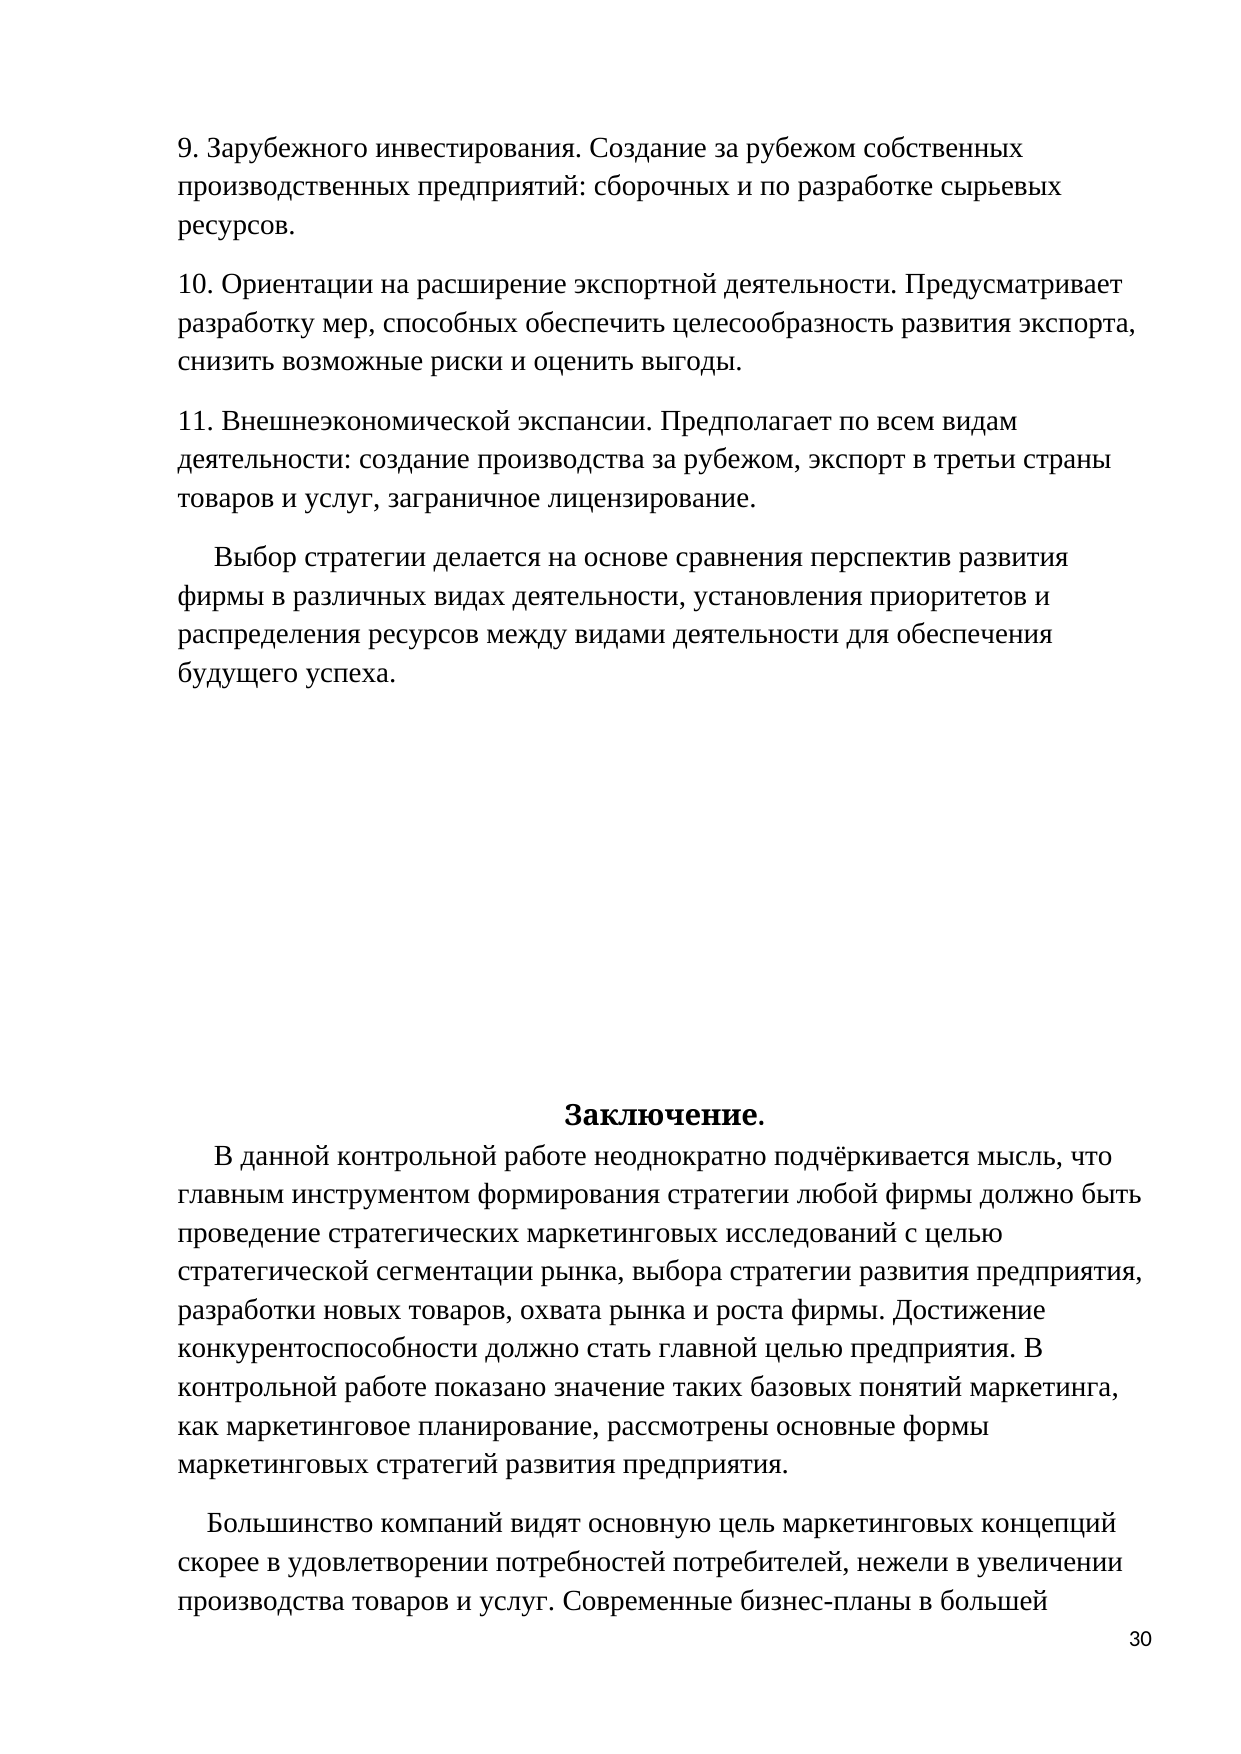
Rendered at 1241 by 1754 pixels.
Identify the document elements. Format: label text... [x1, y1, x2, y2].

text 9. Зарубежного инвестирования. Создание за рубежом собственных производственных предприятий: сборочных и по разработке сырьевых ресурсов. [177, 130, 1152, 240]
text В данной контрольной работе неоднократно подчёркивается мысль, что главным инструментом формирования стратегии любой фирмы должно быть проведение стратегических маркетинговых исследований с целью стратегической сегментации рынка, выбора стратегии развития предприятия, разработки новых товаров, охвата рынка и роста фирмы. Достижение конкурентоспособности должно стать главной целью предприятия. В контрольной работе показано значение таких базовых понятий маркетинга, как маркетинговое планирование, рассмотрены основные формы маркетинговых стратегий развития предприятия. [177, 1138, 1152, 1480]
text 10. Ориентации на расширение экспортной деятельности. Предусматривает разработку мер, способных обеспечить целесообразность развития экспорта, снизить возможные риски и оценить выгоды. [177, 266, 1152, 377]
text Выбор стратегии делается на основе сравнения перспектив развития фирмы в различных видах деятельности, установления приоритетов и распределения ресурсов между видами деятельности для обеспечения будущего успеха. [177, 539, 1152, 688]
subtitle Заключение. [177, 1099, 1152, 1133]
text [177, 1506, 1152, 1616]
text 11. Внешнеэкономической экспансии. Предполагает по всем видам деятельности: создание производства за рубежом, экспорт в третьи страны товаров и услуг, заграничное лицензирование. [177, 403, 1152, 513]
